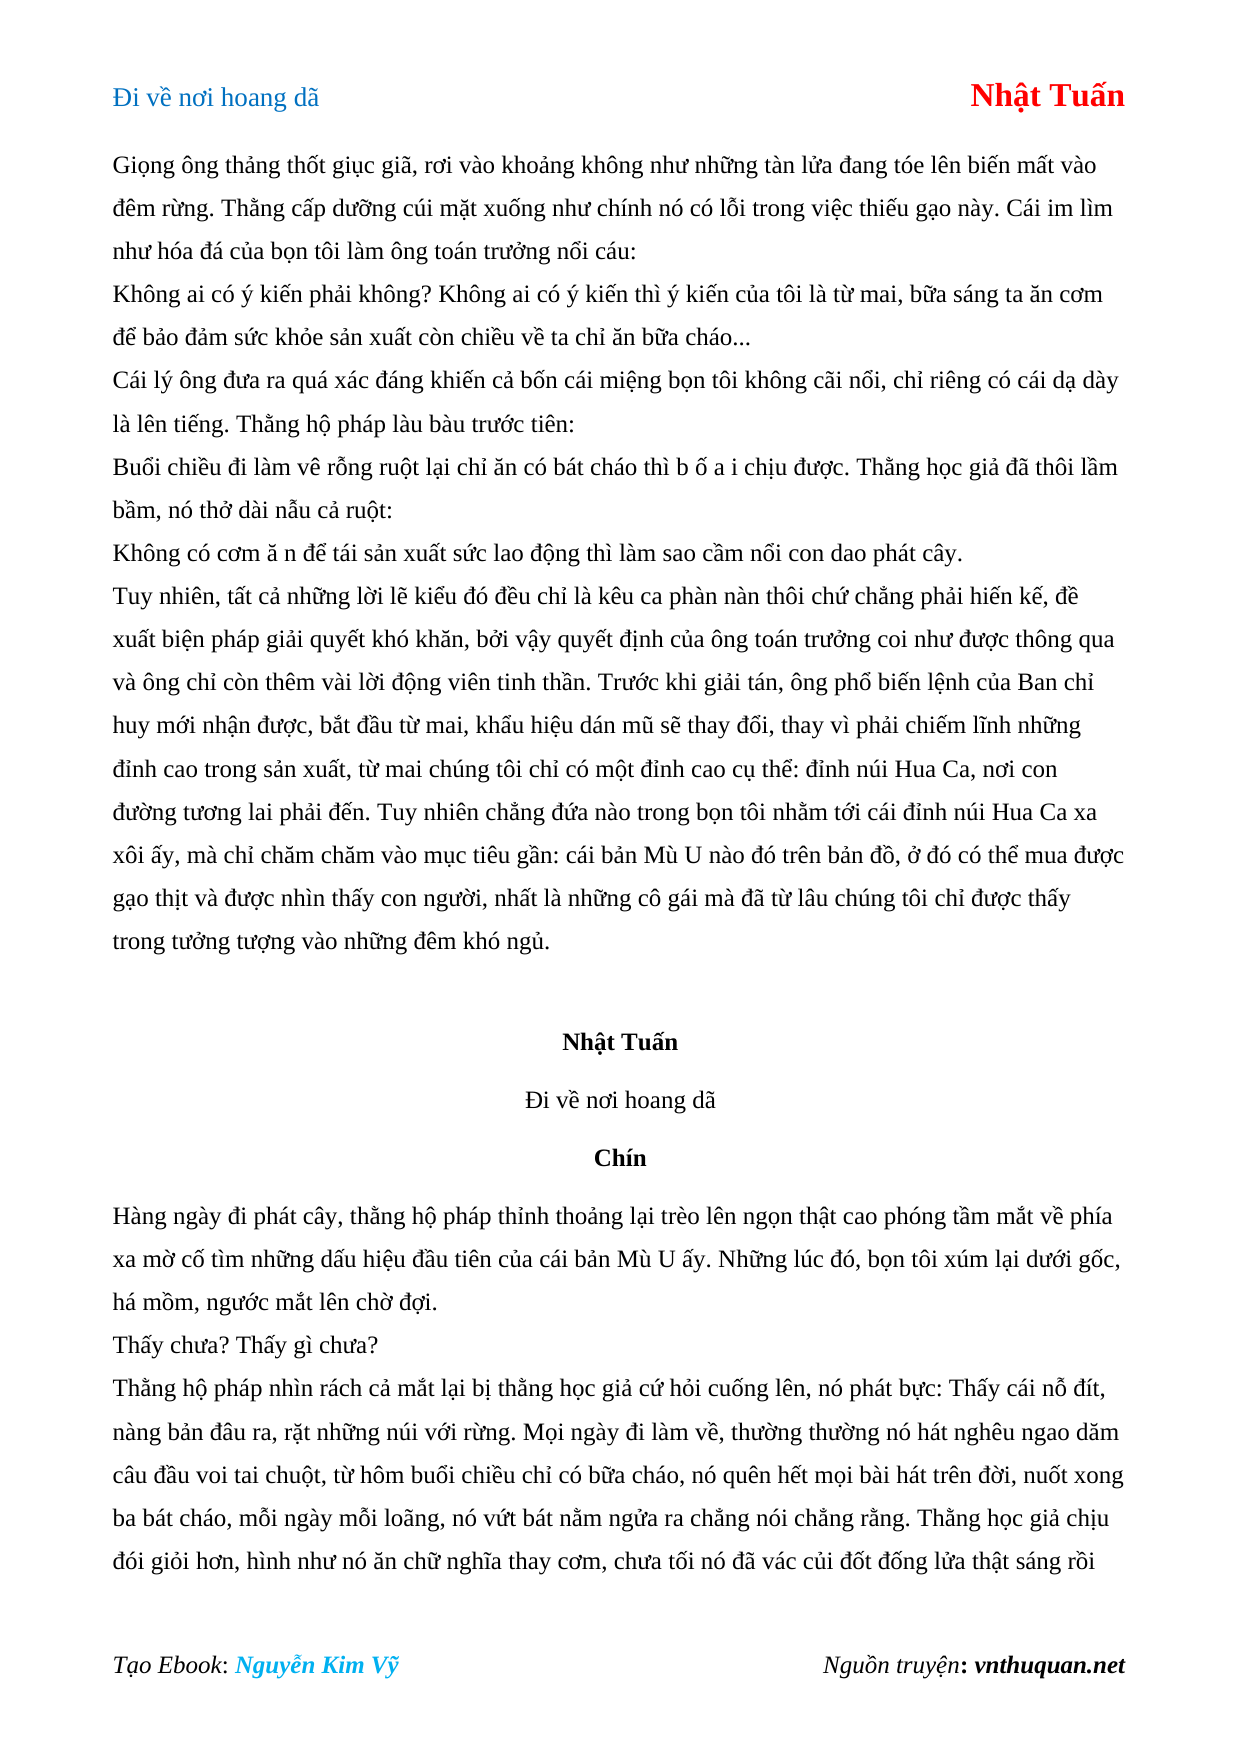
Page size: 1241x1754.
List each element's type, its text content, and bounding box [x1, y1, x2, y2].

text Đi về nơi hoang dã [112, 1085, 1128, 1114]
text Chín [112, 1143, 1128, 1172]
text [112, 1201, 1128, 1575]
text Nhật Tuấn [112, 1027, 1128, 1056]
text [112, 150, 1128, 955]
